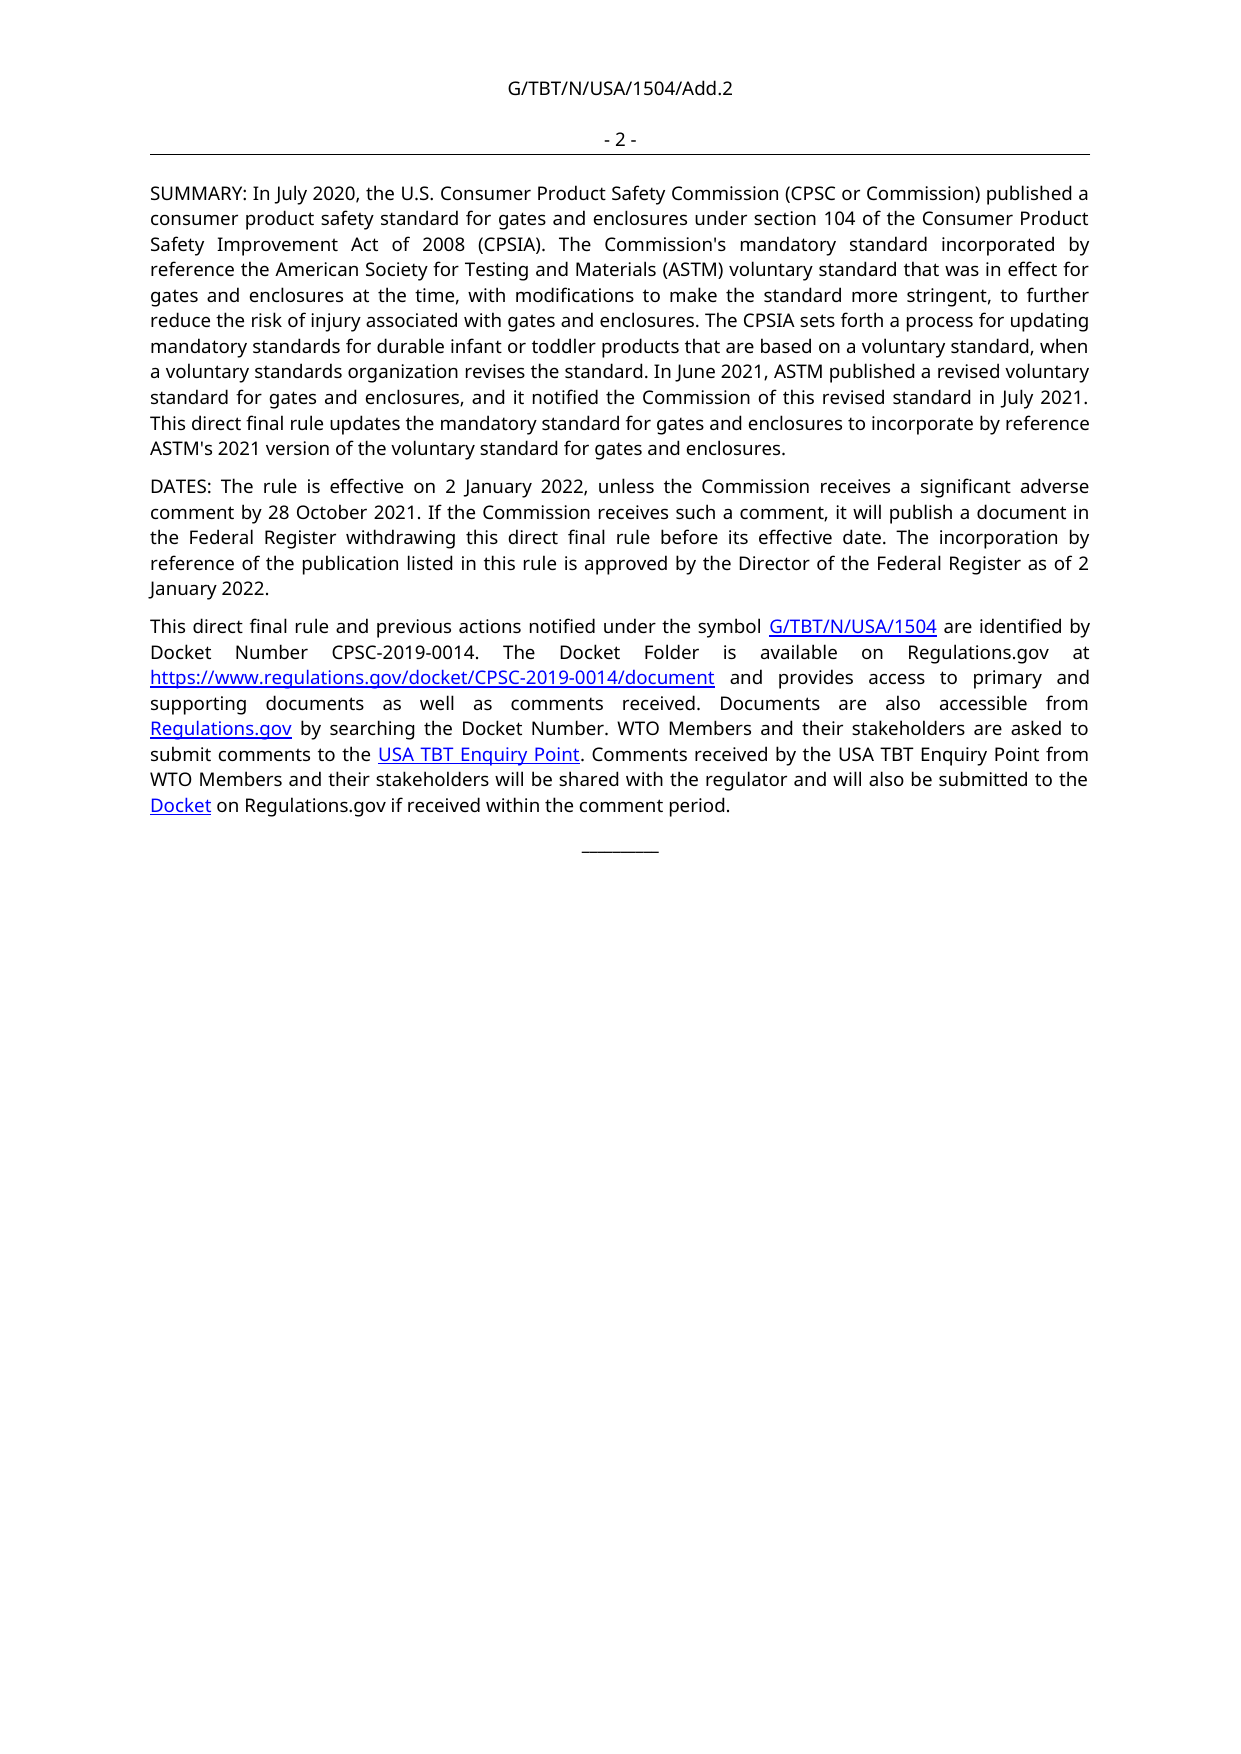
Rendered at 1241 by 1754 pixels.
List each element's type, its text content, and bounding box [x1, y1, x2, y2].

text SUMMARY: In July 2020, the U.S. Consumer Product Safety Commission (CPSC or Commission) published a consumer product safety standard for gates and enclosures under section 104 of the Consumer Product Safety Improvement Act of 2008 (CPSIA). The Commission's mandatory standard incorporated by reference the American Society for Testing and Materials (ASTM) voluntary standard that was in effect for gates and enclosures at the time, with modifications to make the standard more stringent, to further reduce the risk of injury associated with gates and enclosures. The CPSIA sets forth a process for updating mandatory standards for durable infant or toddler products that are based on a voluntary standard, when a voluntary standards organization revises the standard. In June 2021, ASTM published a revised voluntary standard for gates and enclosures, and it notified the Commission of this revised standard in July 2021. This direct final rule updates the mandatory standard for gates and enclosures to incorporate by reference ASTM's 2021 version of the voluntary standard for gates and enclosures. [150, 180, 1090, 461]
text This direct final rule and previous actions notified under the symbol G/TBT/N/USA/1504 are identified by Docket Number CPSC-2019-0014. The Docket Folder is available on Regulations.gov at https://www.regulations.gov/docket/CPSC-2019-0014/document and provides access to primary and supporting documents as well as comments received. Documents are also accessible from Regulations.gov by searching the Docket Number. WTO Members and their stakeholders are asked to submit comments to the USA TBT Enquiry Point. Comments received by the USA TBT Enquiry Point from WTO Members and their stakeholders will be shared with the regulator and will also be submitted to the Docket on Regulations.gov if received within the comment period. [150, 613, 1090, 818]
text __________ [150, 830, 1090, 856]
text DATES: The rule is effective on 2 January 2022, unless the Commission receives a significant adverse comment by 28 October 2021. If the Commission receives such a comment, it will publish a document in the Federal Register withdrawing this direct final rule before its effective date. The incorporation by reference of the publication listed in this rule is approved by the Director of the Federal Register as of 2 January 2022. [150, 473, 1090, 601]
